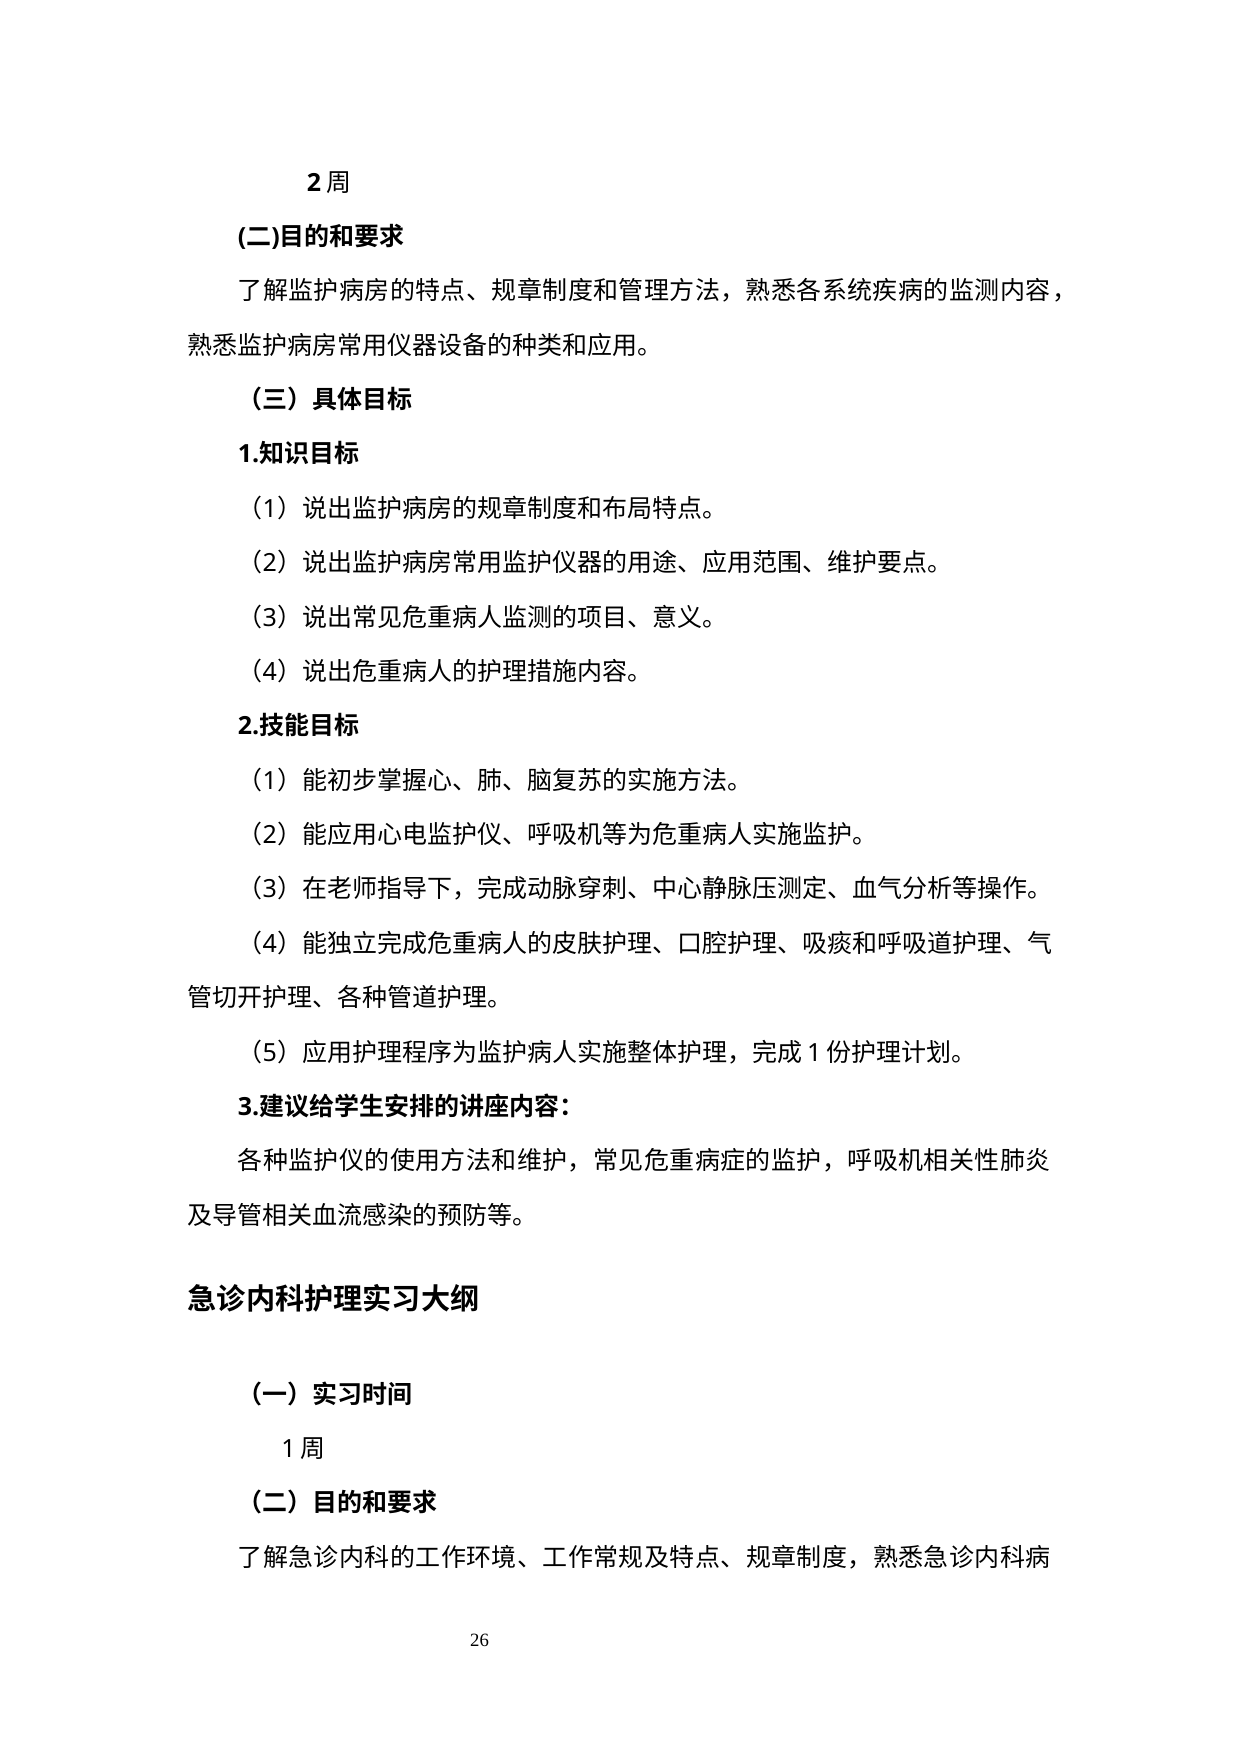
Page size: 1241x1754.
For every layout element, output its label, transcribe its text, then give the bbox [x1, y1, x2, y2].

text （2）说出监护病房常用监护仪器的用途、应用范围、维护要点。 [187, 543, 1053, 579]
text 1周 [231, 1428, 1053, 1465]
text （5）应用护理程序为监护病人实施整体护理，完成1份护理计划。 [187, 1032, 1053, 1068]
text （4）能独立完成危重病人的皮肤护理、口腔护理、吸痰和呼吸道护理、气管切开护理、各种管道护理。 [187, 923, 1053, 1014]
text （1）说出监护病房的规章制度和布局特点。 [187, 488, 1053, 524]
text （1）能初步掌握心、肺、脑复苏的实施方法。 [187, 760, 1053, 796]
subtitle 急诊内科护理实习大纲 [187, 1264, 1053, 1329]
text 1.知识目标 [187, 434, 1053, 470]
text （4）说出危重病人的护理措施内容。 [187, 651, 1053, 688]
text （三）具体目标 [187, 379, 1053, 416]
text （二）目的和要求 [187, 1483, 1053, 1519]
text 3.建议给学生安排的讲座内容： [187, 1086, 1053, 1123]
text （2）能应用心电监护仪、呼吸机等为危重病人实施监护。 [187, 814, 1053, 851]
list 实习时间 [187, 1374, 1053, 1410]
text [187, 1537, 1053, 1573]
text 了解监护病房的特点、规章制度和管理方法，熟悉各系统疾病的监测内容，熟悉监护病房常用仪器设备的种类和应用。 [187, 271, 1053, 361]
text （3）说出常见危重病人监测的项目、意义。 [187, 597, 1053, 633]
text 2周 [231, 162, 1053, 198]
text 各种监护仪的使用方法和维护，常见危重病症的监护，呼吸机相关性肺炎及导管相关血流感染的预防等。 [187, 1141, 1053, 1231]
text 2.技能目标 [187, 706, 1053, 742]
text （3）在老师指导下，完成动脉穿刺、中心静脉压测定、血气分析等操作。 [187, 869, 1053, 905]
text (二)目的和要求 [187, 216, 1053, 253]
